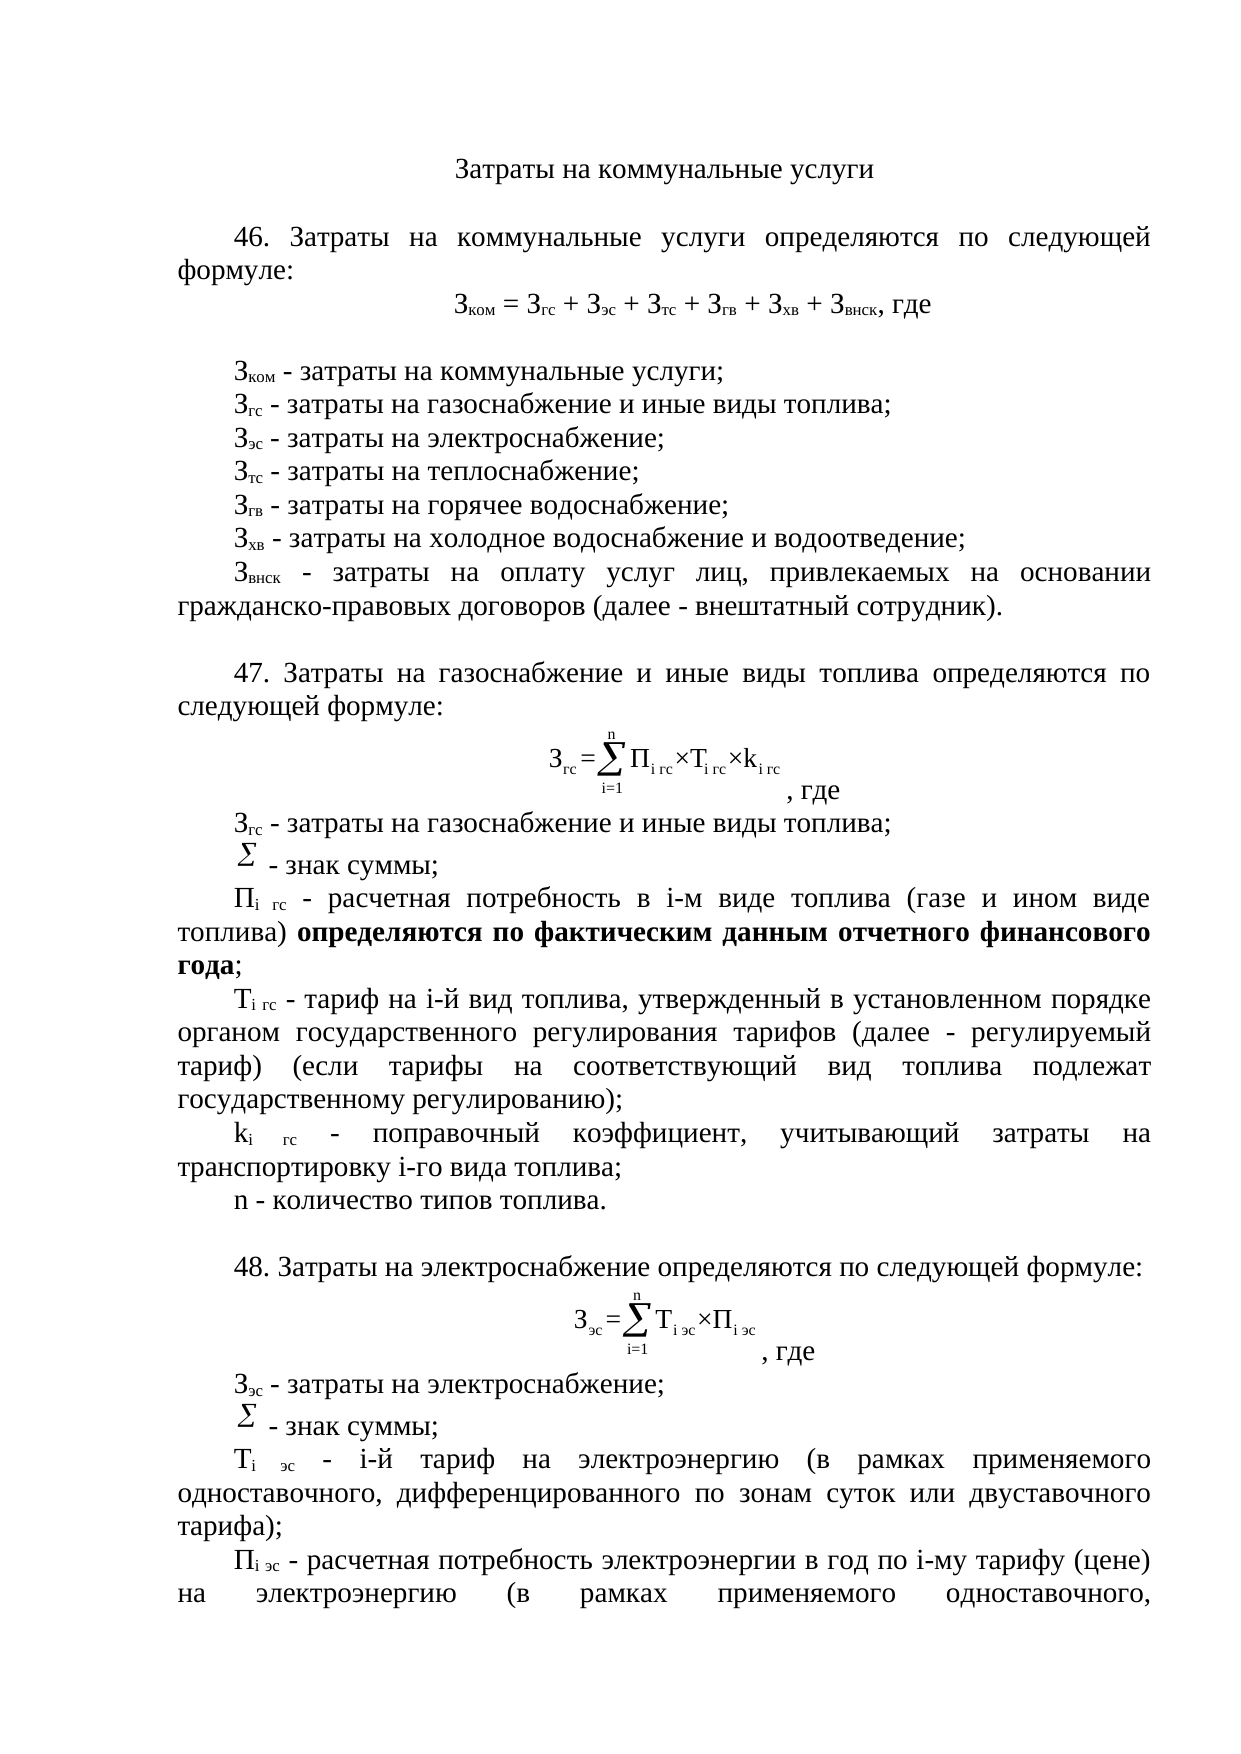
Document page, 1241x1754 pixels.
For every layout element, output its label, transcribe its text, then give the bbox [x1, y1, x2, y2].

text Пi гс - расчетная потребность в i-м виде топлива (газе и ином виде топлива) определяются по фактическим данным отчетного финансового года; [177, 880, 1152, 981]
text , где [177, 722, 1152, 806]
text Тi эс - i-й тариф на электроэнергию (в рамках применяемого одноставочного, дифференцированного по зонам суток или двуставочного тарифа); [177, 1441, 1152, 1542]
text Згс - затраты на газоснабжение и иные виды топлива; [177, 806, 1152, 839]
text Згв - затраты на горячее водоснабжение; [177, 487, 1152, 521]
text Згс - затраты на газоснабжение и иные виды топлива; [177, 386, 1152, 420]
text Звнск - затраты на оплату услуг лиц, привлекаемых на основании гражданско-правовых договоров (далее - внештатный сотрудник). [177, 554, 1152, 621]
text 46. Затраты на коммунальные услуги определяются по следующей формуле: [177, 219, 1152, 286]
text Зтс - затраты на теплоснабжение; [177, 453, 1152, 487]
text Зком - затраты на коммунальные услуги; [177, 353, 1152, 386]
text - знак суммы; [177, 1400, 1152, 1441]
text Зэс - затраты на электроснабжение; [177, 1367, 1152, 1400]
text n - количество типов топлива. [177, 1182, 1152, 1216]
text Затраты на коммунальные услуги [177, 152, 1152, 185]
text , где [177, 1283, 1152, 1367]
text ki гс - поправочный коэффициент, учитывающий затраты на транспортировку i-го вида топлива; [177, 1115, 1152, 1182]
text Тi гс - тариф на i-й вид топлива, утвержденный в установленном порядке органом государственного регулирования тарифов (далее - регулируемый тариф) (если тарифы на соответствующий вид топлива подлежат государственному регулированию); [177, 981, 1152, 1115]
text 47. Затраты на газоснабжение и иные виды топлива определяются по следующей формуле: [177, 655, 1152, 722]
text Зхв - затраты на холодное водоснабжение и водоотведение; [177, 521, 1152, 554]
text - знак суммы; [177, 839, 1152, 880]
text Зэс - затраты на электроснабжение; [177, 420, 1152, 453]
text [177, 1542, 1152, 1609]
text Зком = Згс + Зэс + Зтс + Згв + Зхв + Звнск, где [177, 286, 1152, 319]
text 48. Затраты на электроснабжение определяются по следующей формуле: [177, 1249, 1152, 1283]
